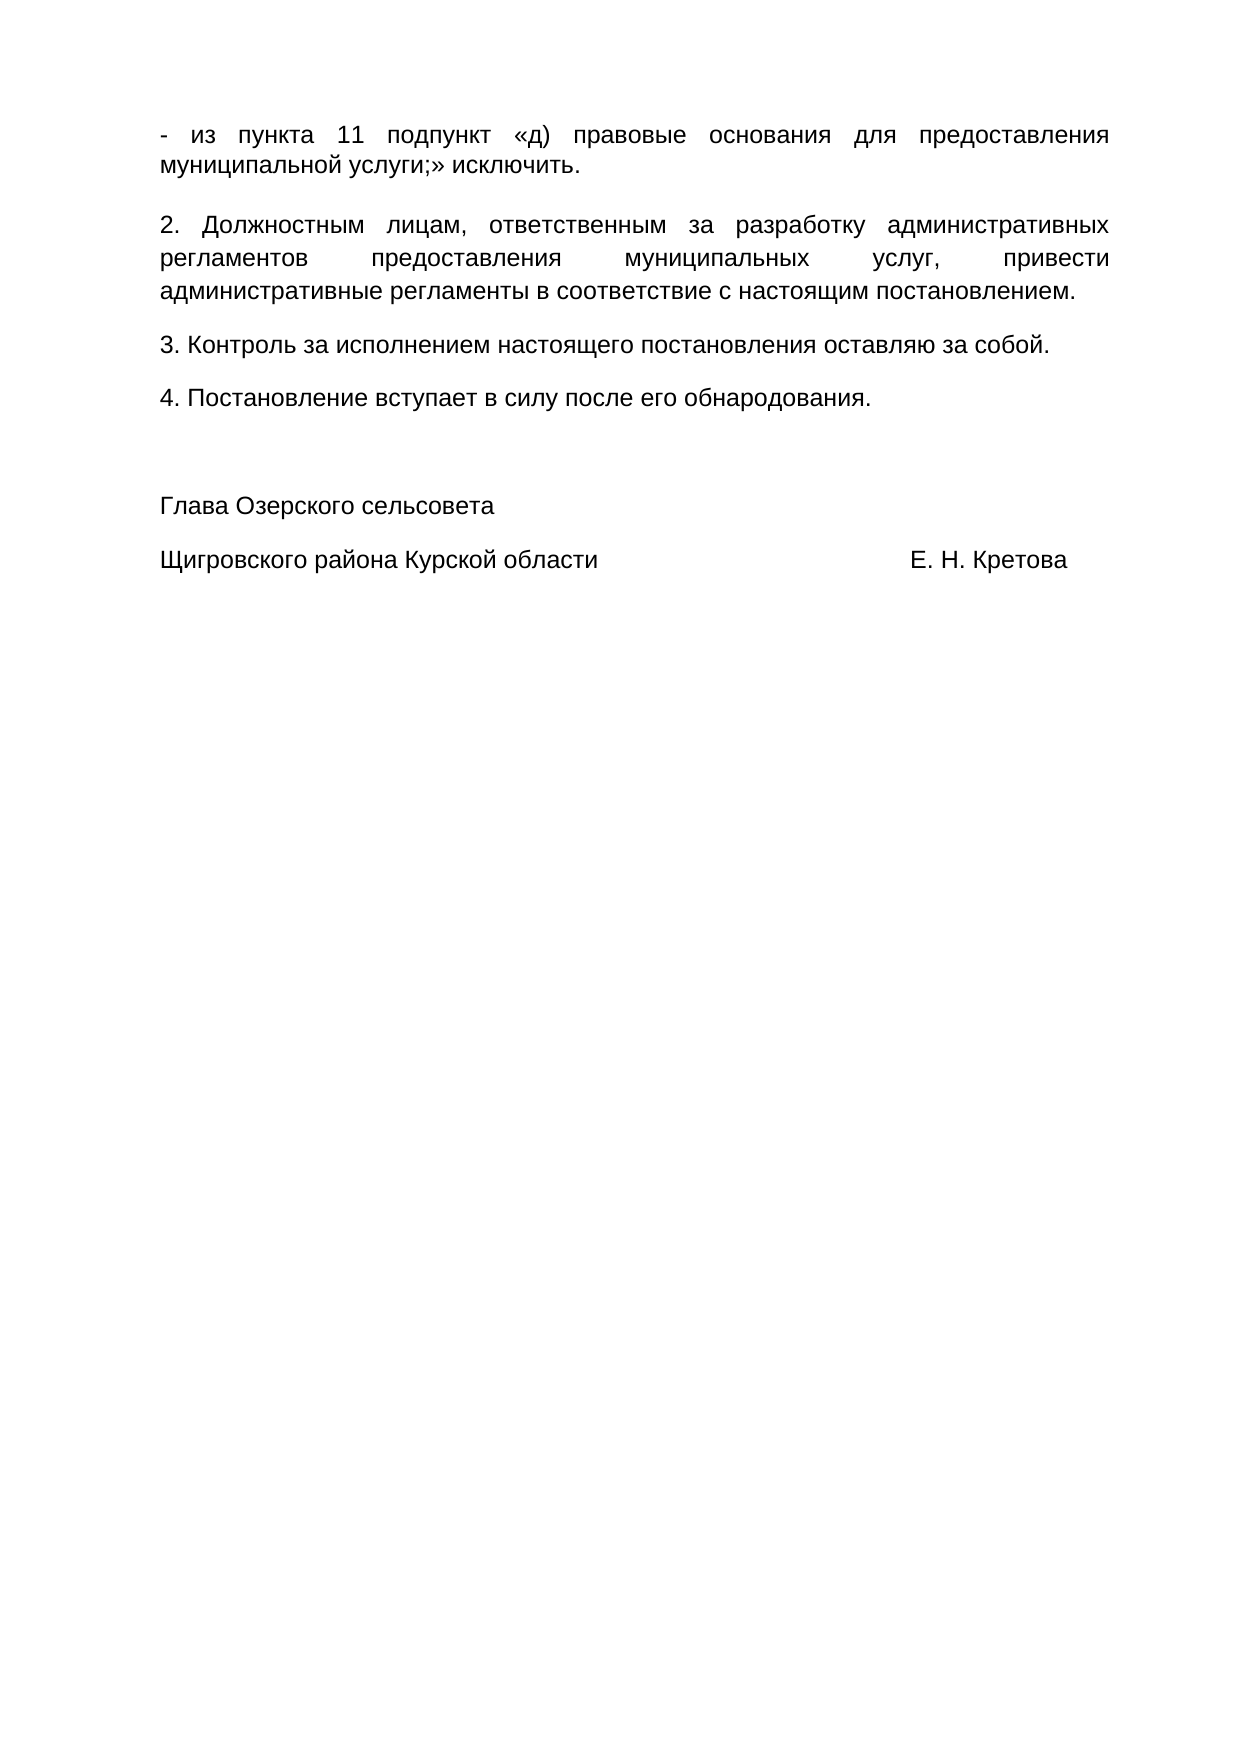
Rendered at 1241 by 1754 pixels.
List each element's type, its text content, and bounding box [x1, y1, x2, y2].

text Глава Озерского сельсовета [159, 491, 1110, 520]
text 2. Должностным лицам, ответственным за разработку административных регламентов предоставления муниципальных услуг, привести административные регламенты в соответствие с настоящим постановлением. [159, 210, 1110, 304]
text 3. Контроль за исполнением настоящего постановления оставляю за собой. [159, 329, 1110, 358]
text - из пункта 11 подпункт «д) правовые основания для предоставления муниципальной услуги;» исключить. [159, 118, 1110, 179]
text Щигровского района Курской области Е. Н. Кретова [159, 545, 1110, 574]
text 4. Постановление вступает в силу после его обнародования. [159, 383, 1110, 412]
